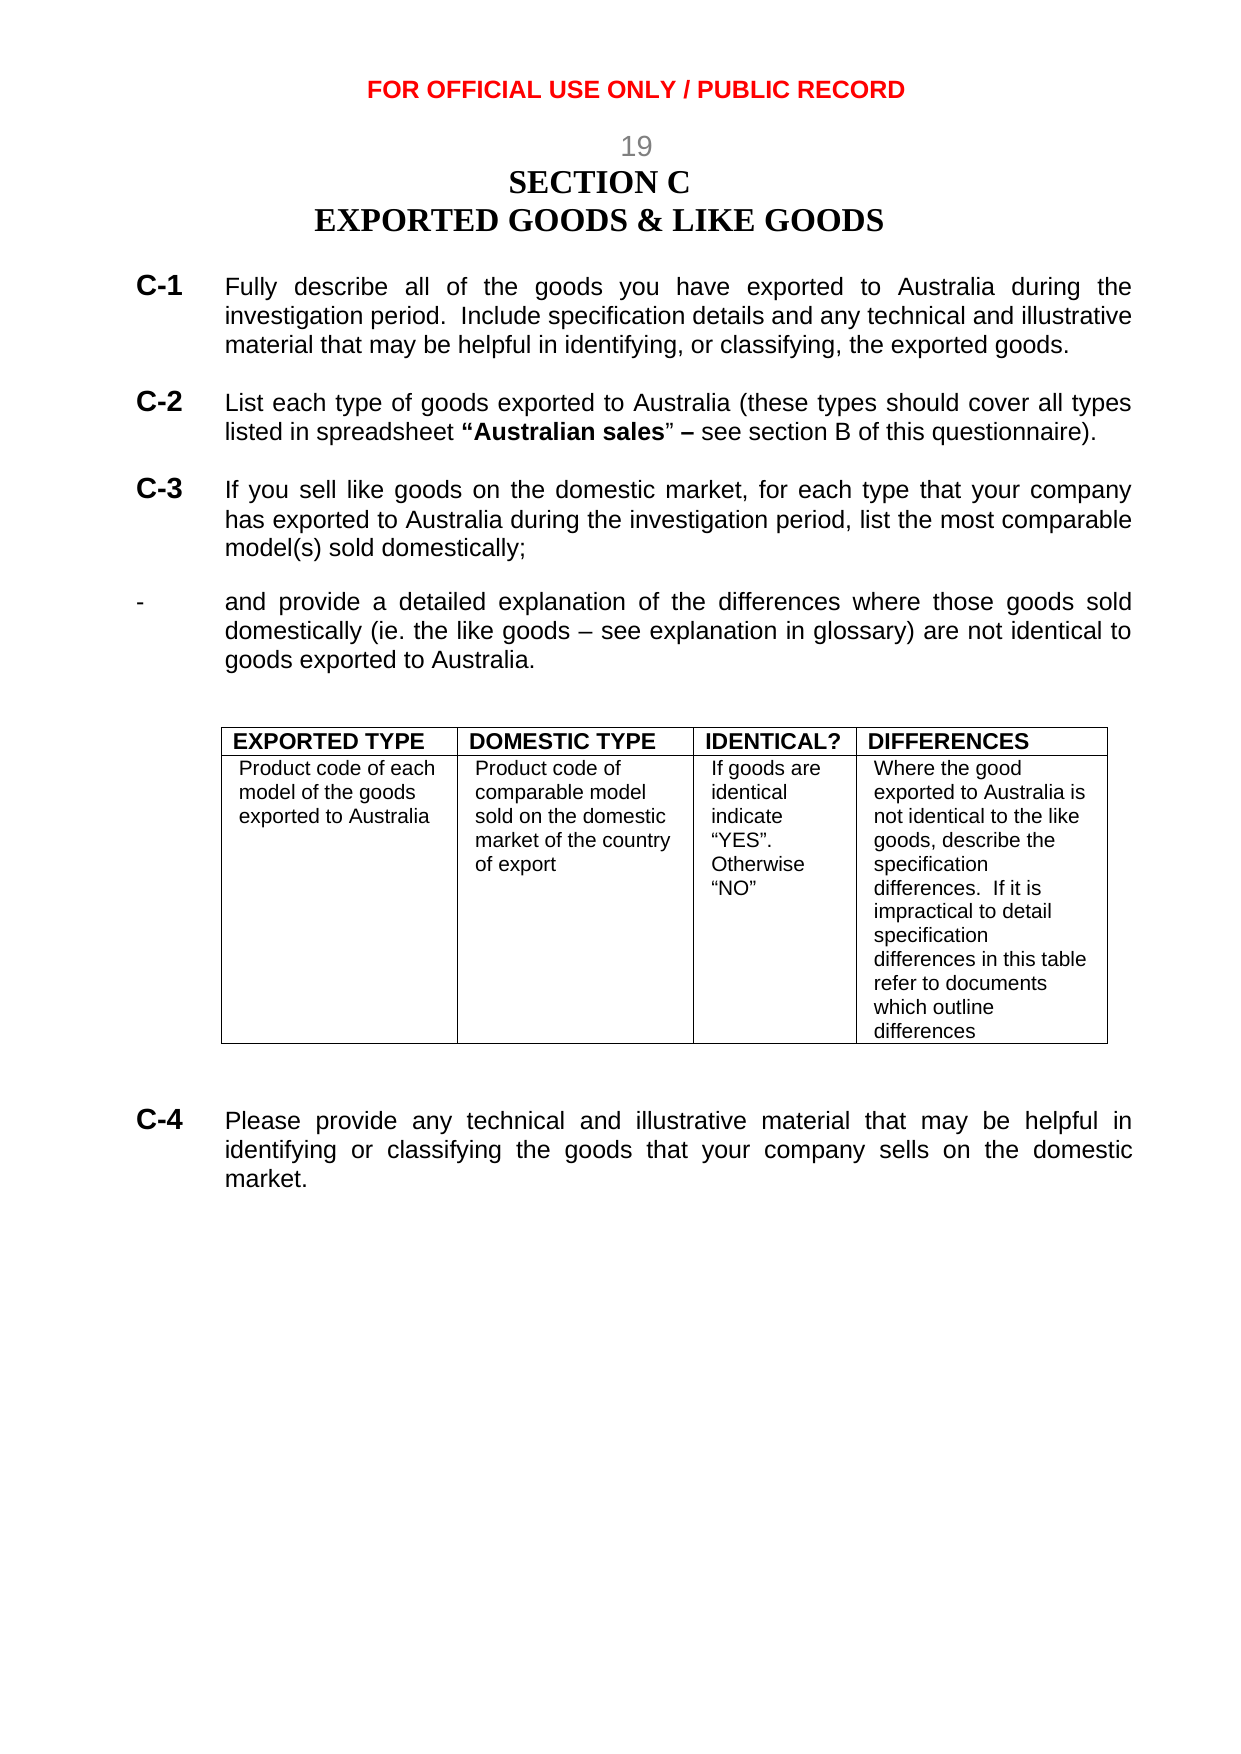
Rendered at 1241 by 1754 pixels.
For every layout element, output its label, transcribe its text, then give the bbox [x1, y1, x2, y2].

table_header IDENTICAL? [694, 728, 856, 754]
subtitle Section C EXPORTED GOODS & Like goods [136, 131, 1063, 239]
text - and provide a detailed explanation of the differences where those goods sold domestically (ie. the like goods – see explanation in glossary) are not identical to goods exported to . [136, 587, 1134, 673]
table_cell Product code of each model of the goods exported to [222, 756, 457, 1043]
table_cell Where the good exported to is not identical to the like goods, describe the specification differences. If it is impractical to detail specification differences in this table refer to documents which outline differences [857, 756, 1107, 1043]
table_header DOMESTIC TYPE [458, 728, 693, 754]
table_cell If goods are identical indicate “YES”. Otherwise “NO” [694, 756, 856, 1043]
text C-2 List each type of goods exported to (these types should cover all types listed in spreadsheet “Australian sales” – see section B of this questionnaire). [136, 384, 1134, 446]
table_header EXPORTED TYPE [222, 728, 457, 754]
text C-3 If you sell like goods on the domestic market, for each type that your company has exported to Australia during the investigation period, list the most comparable model(s) sold domestically; [136, 471, 1134, 562]
table_header DIFFERENCES [857, 728, 1107, 754]
text C-1 Fully describe all of the goods you have exported to during the investigation period. Include specification details and any technical and illustrative material that may be helpful in identifying, or classifying, the exported goods. [136, 268, 1134, 359]
text C-4 Please provide any technical and illustrative material that may be helpful in identifying or classifying the goods that your company sells on the domestic market. [136, 1102, 1134, 1193]
table_cell Product code of comparable model sold on the domestic market of the country of export [458, 756, 693, 1043]
